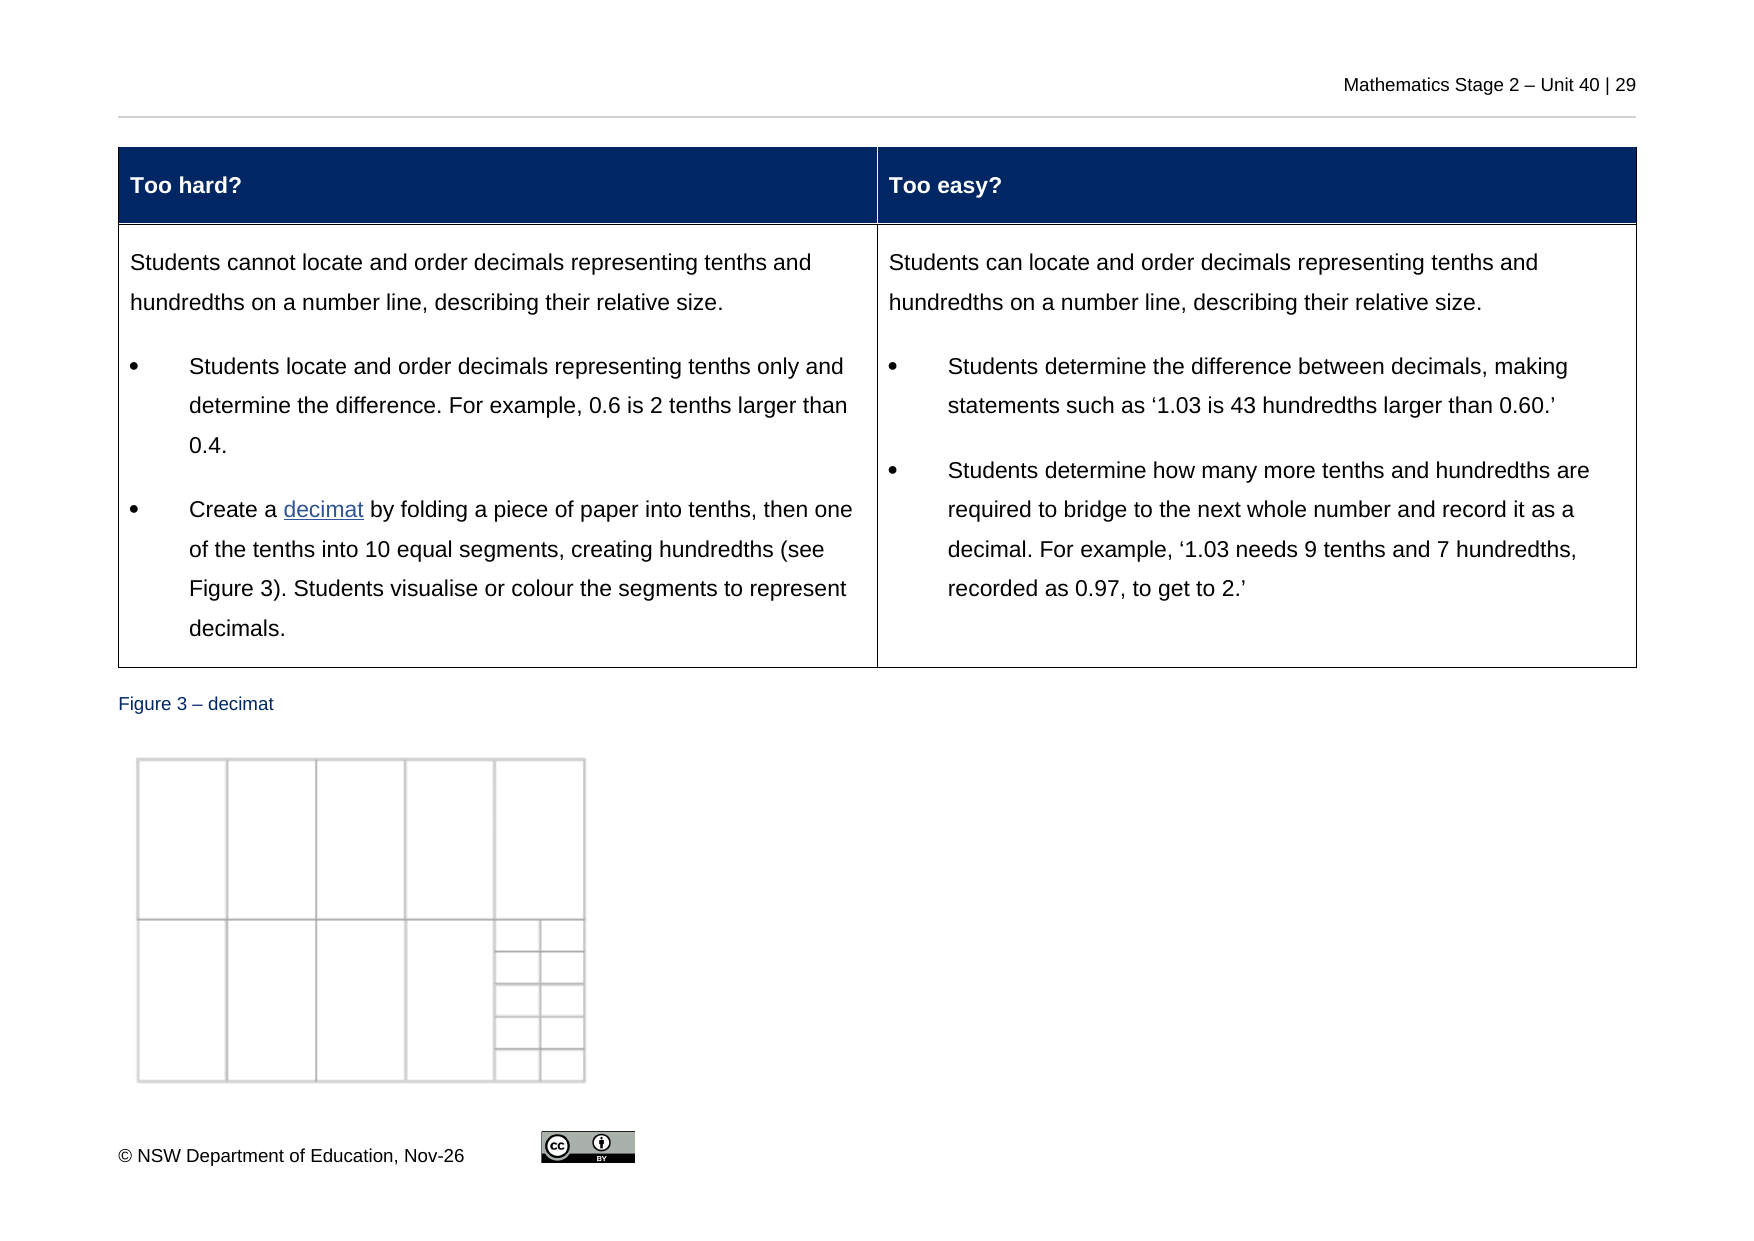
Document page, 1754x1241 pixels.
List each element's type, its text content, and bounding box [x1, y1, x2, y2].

text Figure 3 – decimat [118, 692, 1636, 714]
table_cell Students cannot locate and order decimals representing tenths and hundredths on a number line, describing their relative size. Students locate and order decimals representing tenths only and determine the difference. For example, 0.6 is 2 tenths larger than 0.4. Create a decimat by folding a piece of paper into tenths, then one of the tenths into 10 equal segments, creating hundredths (see Figure 3). Students visualise or colour the segments to represent decimals. [119, 225, 877, 667]
table_header Too hard? [119, 147, 877, 223]
picture [541, 1131, 635, 1163]
table_header Too easy? [878, 147, 1636, 223]
picture [118, 738, 597, 1087]
table_cell Students can locate and order decimals representing tenths and hundredths on a number line, describing their relative size. Students determine the difference between decimals, making statements such as ‘1.03 is 43 hundredths larger than 0.60.’ Students determine how many more tenths and hundredths are required to bridge to the next whole number and record it as a decimal. For example, ‘1.03 needs 9 tenths and 7 hundredths, recorded as 0.97, to get to 2.’ [878, 225, 1636, 667]
